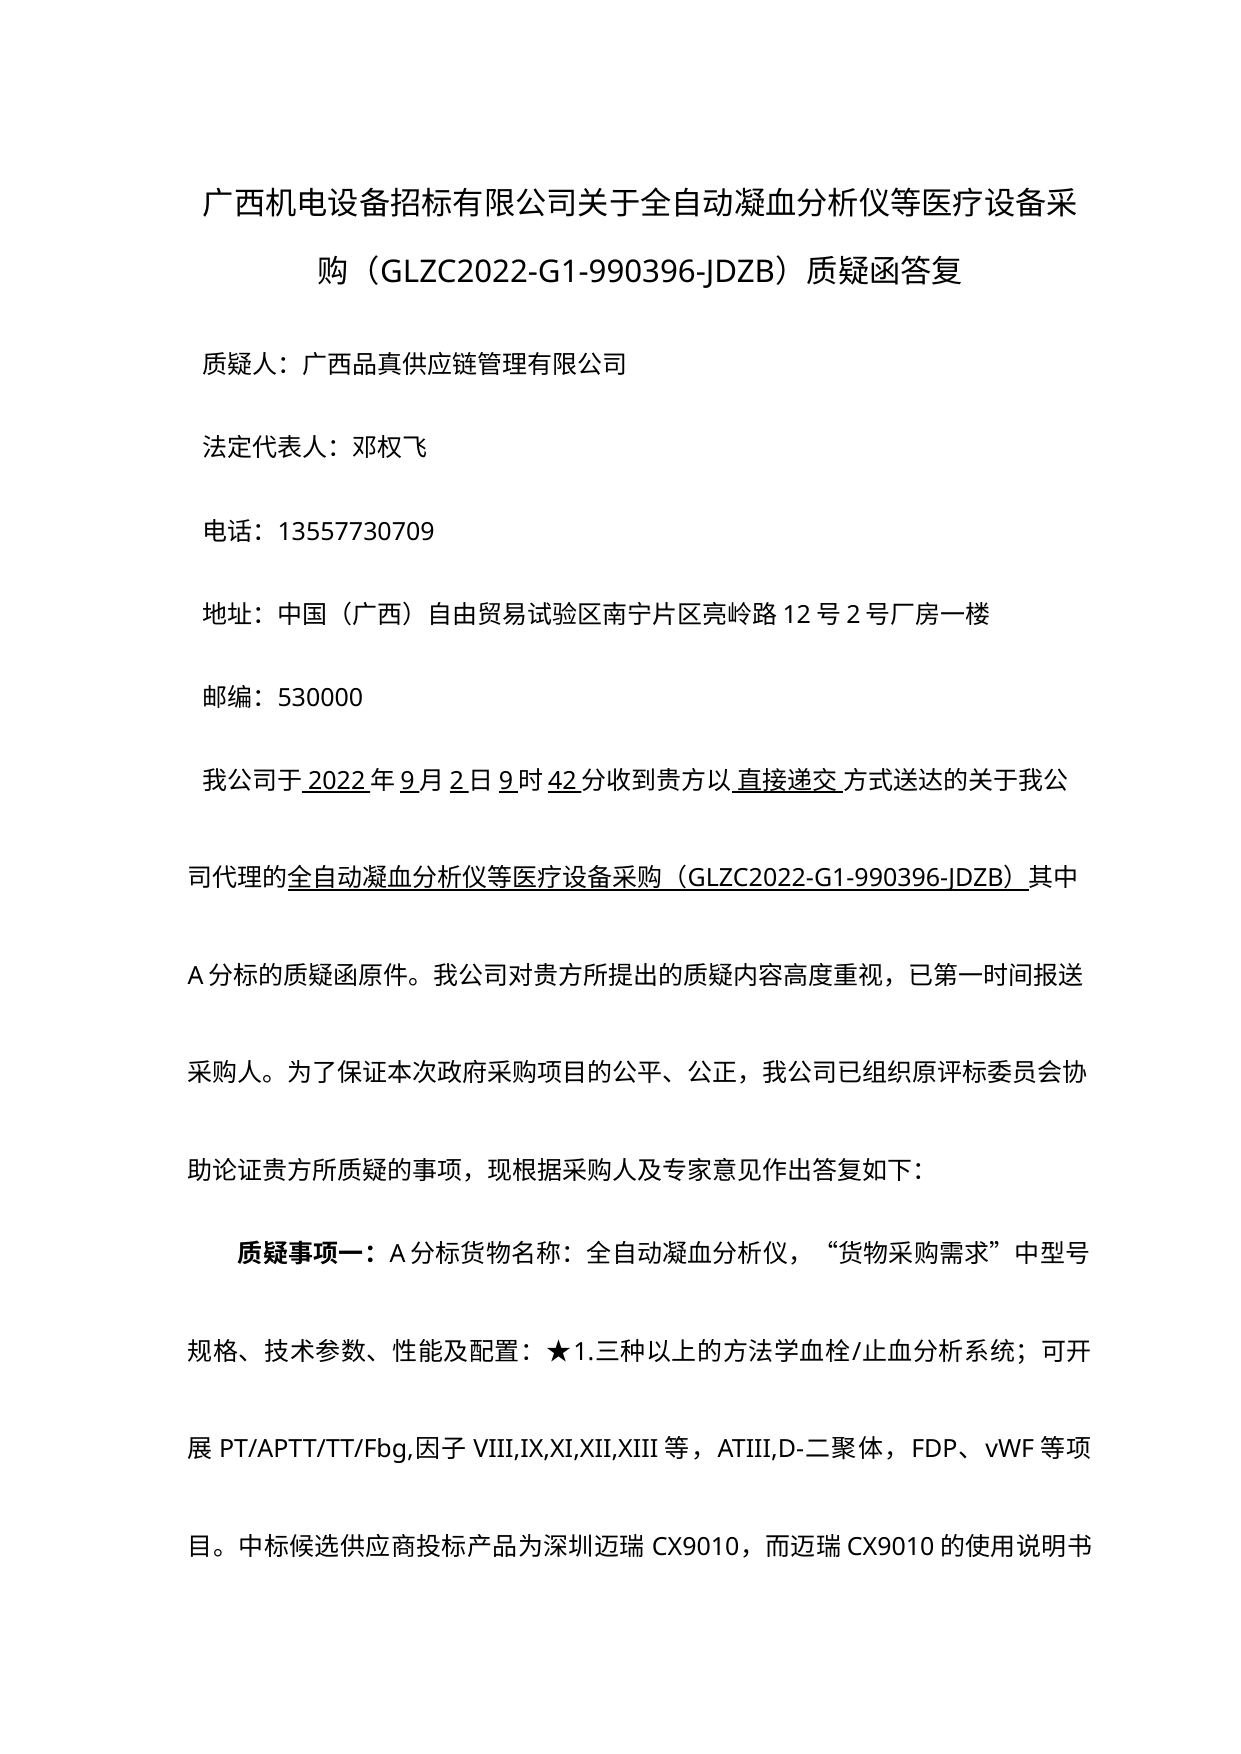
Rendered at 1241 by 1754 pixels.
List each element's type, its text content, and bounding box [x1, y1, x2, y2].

text 广西机电设备招标有限公司关于全自动凝血分析仪等医疗设备采购（GLZC2022-G1-990396-JDZB）质疑函答复 [187, 178, 1093, 291]
text 法定代表人：邓权飞 [187, 413, 1093, 478]
text 我公司于 2022年9月2日9时42分收到贵方以 直接递交 方式送达的关于我公司代理的全自动凝血分析仪等医疗设备采购（GLZC2022-G1-990396-JDZB）其中A分标的质疑函原件。我公司对贵方所提出的质疑内容高度重视，已第一时间报送采购人。为了保证本次政府采购项目的公平、公正，我公司已组织原评标委员会协助论证贵方所质疑的事项，现根据采购人及专家意见作出答复如下： [187, 746, 1093, 1201]
text 地址：中国（广西）自由贸易试验区南宁片区亮岭路12号2号厂房一楼 [187, 580, 1093, 645]
text 质疑人：广西品真供应链管理有限公司 [187, 330, 1093, 395]
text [187, 1219, 1093, 1577]
text 电话：13557730709 [187, 497, 1093, 562]
text 邮编：530000 [187, 663, 1093, 728]
